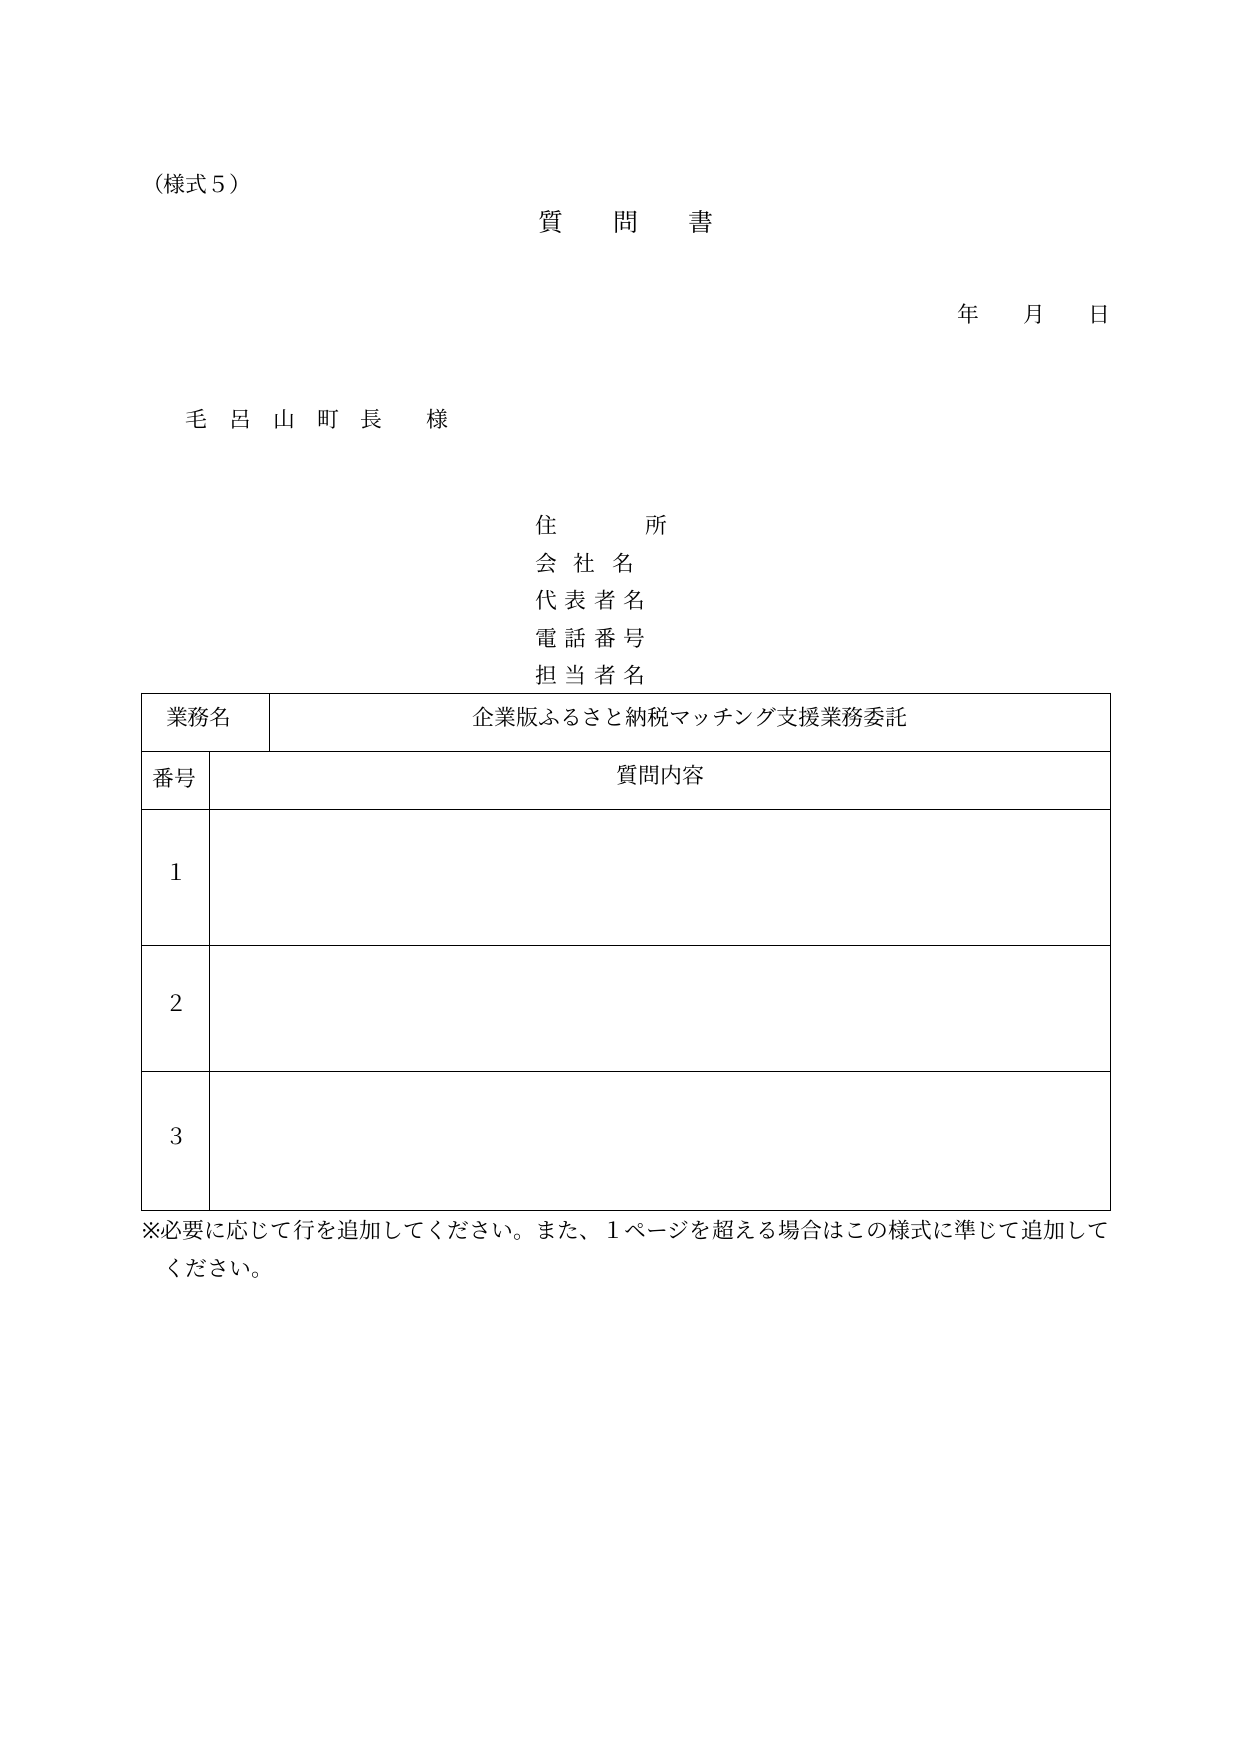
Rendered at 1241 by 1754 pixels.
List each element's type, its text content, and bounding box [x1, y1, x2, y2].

text 毛 呂 山 町 長 様 [142, 399, 1023, 437]
table_cell [210, 946, 1110, 1071]
text 会社名 [142, 543, 1023, 580]
text 質 問 書 [142, 202, 1110, 239]
table_header 企業版ふるさと納税マッチング支援業務委託 [270, 694, 1110, 751]
table_header 業務名 [142, 694, 269, 751]
table_cell ３ [142, 1072, 209, 1210]
text 電話番号 [142, 618, 1023, 655]
table_cell 番号 [142, 752, 209, 808]
text （様式５） [142, 164, 1110, 202]
text 年 月 日 [142, 294, 1110, 331]
table_cell [210, 810, 1110, 944]
text 担当者名 [142, 655, 1023, 693]
table_cell ２ [142, 946, 209, 1071]
text 代表者名 [142, 580, 1023, 618]
table_cell 質問内容 [210, 752, 1110, 808]
table_cell １ [142, 810, 209, 944]
table_cell [210, 1072, 1110, 1210]
text ※必要に応じて行を追加してください。また、１ページを超える場合はこの様式に準じて追加してください。 [142, 1211, 1110, 1286]
text 住 所 [142, 505, 1023, 543]
